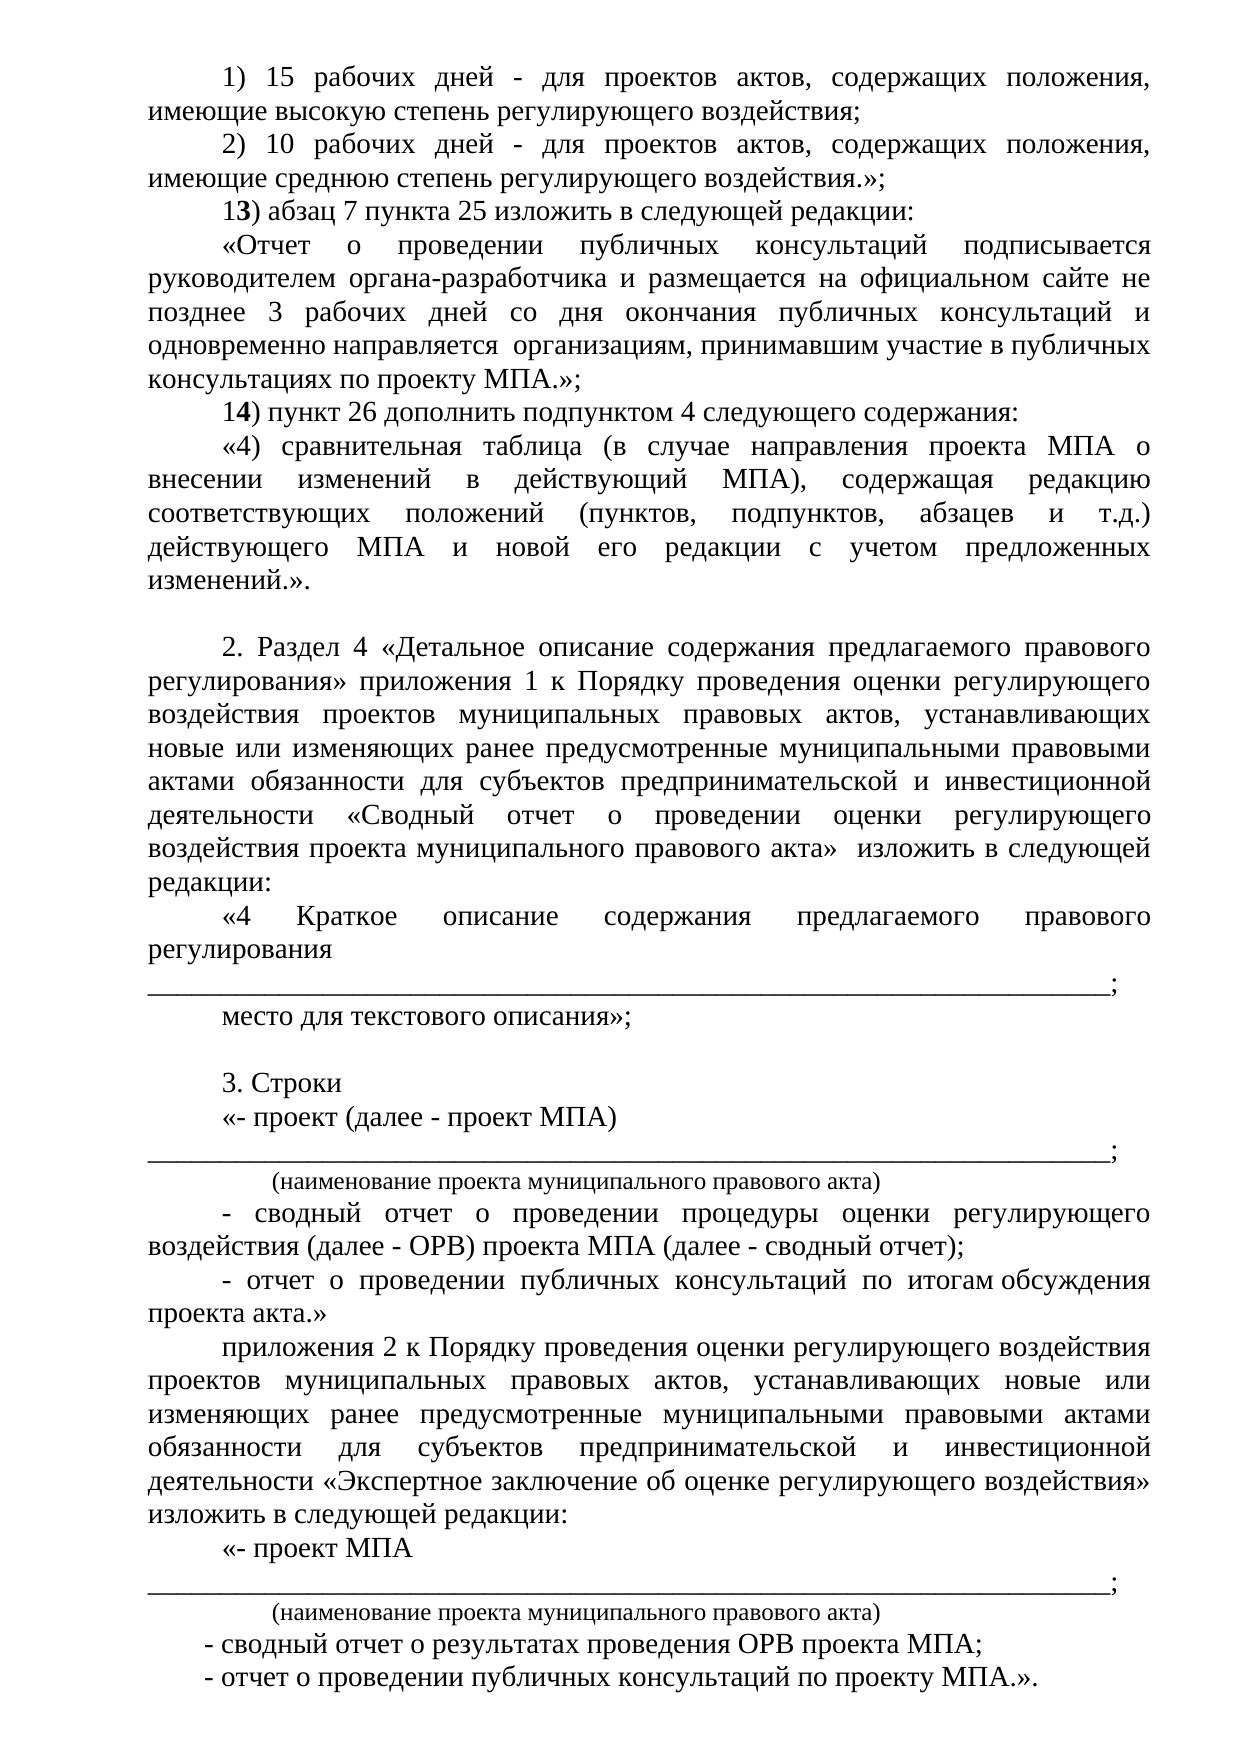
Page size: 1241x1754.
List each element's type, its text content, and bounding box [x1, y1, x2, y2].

text __________________________________________________________________; [148, 965, 1152, 998]
text место для текстового описания»; [148, 998, 1152, 1032]
text - сводный отчет о проведении процедуры оценки регулирующего воздействия (далее - ОРВ) проекта МПА (далее - сводный отчет); [148, 1195, 1152, 1262]
text 3. Строки [148, 1065, 1152, 1099]
text приложения 2 к Порядку проведения оценки регулирующего воздействия проектов муниципальных правовых актов, устанавливающих новые или изменяющих ранее предусмотренные муниципальными правовыми актами обязанности для субъектов предпринимательской и инвестиционной деятельности «Экспертное заключение об оценке регулирующего воздействия» изложить в следующей редакции: [148, 1329, 1152, 1530]
text 14) пункт 26 дополнить подпунктом 4 следующего содержания: [148, 394, 1152, 428]
text 13) абзац 7 пункта 25 изложить в следующей редакции: [148, 193, 1152, 227]
text «4 Краткое описание содержания предлагаемого правового регулирования [148, 898, 1152, 965]
text «- проект МПА __________________________________________________________________; [148, 1530, 1152, 1597]
text (наименование проекта муниципального правового акта) [148, 1597, 1152, 1626]
text «4) сравнительная таблица (в случае направления проекта МПА о внесении изменений в действующий МПА), содержащая редакцию соответствующих положений (пунктов, подпунктов, абзацев и т.д.) действующего МПА и новой его редакции с учетом предложенных изменений.». [148, 428, 1152, 596]
text (наименование проекта муниципального правового акта) [148, 1166, 1152, 1195]
text - сводный отчет о результатах проведения ОРВ проекта МПА; [148, 1626, 1152, 1659]
text 2. Раздел 4 «Детальное описание содержания предлагаемого правового регулирования» приложения 1 к Порядку проведения оценки регулирующего воздействия проектов муниципальных правовых актов, устанавливающих новые или изменяющих ранее предусмотренные муниципальными правовыми актами обязанности для субъектов предпринимательской и инвестиционной деятельности «Сводный отчет о проведении оценки регулирующего воздействия проекта муниципального правового акта» изложить в следующей редакции: [148, 629, 1152, 898]
text 2) 10 рабочих дней - для проектов актов, содержащих положения, имеющие среднюю степень регулирующего воздействия.»; [148, 126, 1152, 193]
text 1) 15 рабочих дней - для проектов актов, содержащих положения, имеющие высокую степень регулирующего воздействия; [148, 59, 1152, 126]
text «- проект (далее - проект МПА) __________________________________________________________________; [148, 1099, 1152, 1166]
text «Отчет о проведении публичных консультаций подписывается руководителем органа-разработчика и размещается на официальном сайте не позднее 3 рабочих дней со дня окончания публичных консультаций и одновременно направляется организациям, принимавшим участие в публичных консультациях по проекту МПА.»; [148, 227, 1152, 394]
text - отчет о проведении публичных консультаций по итогам обсуждения проекта акта.» [148, 1262, 1152, 1329]
text - отчет о проведении публичных консультаций по проекту МПА.». [148, 1659, 1152, 1693]
